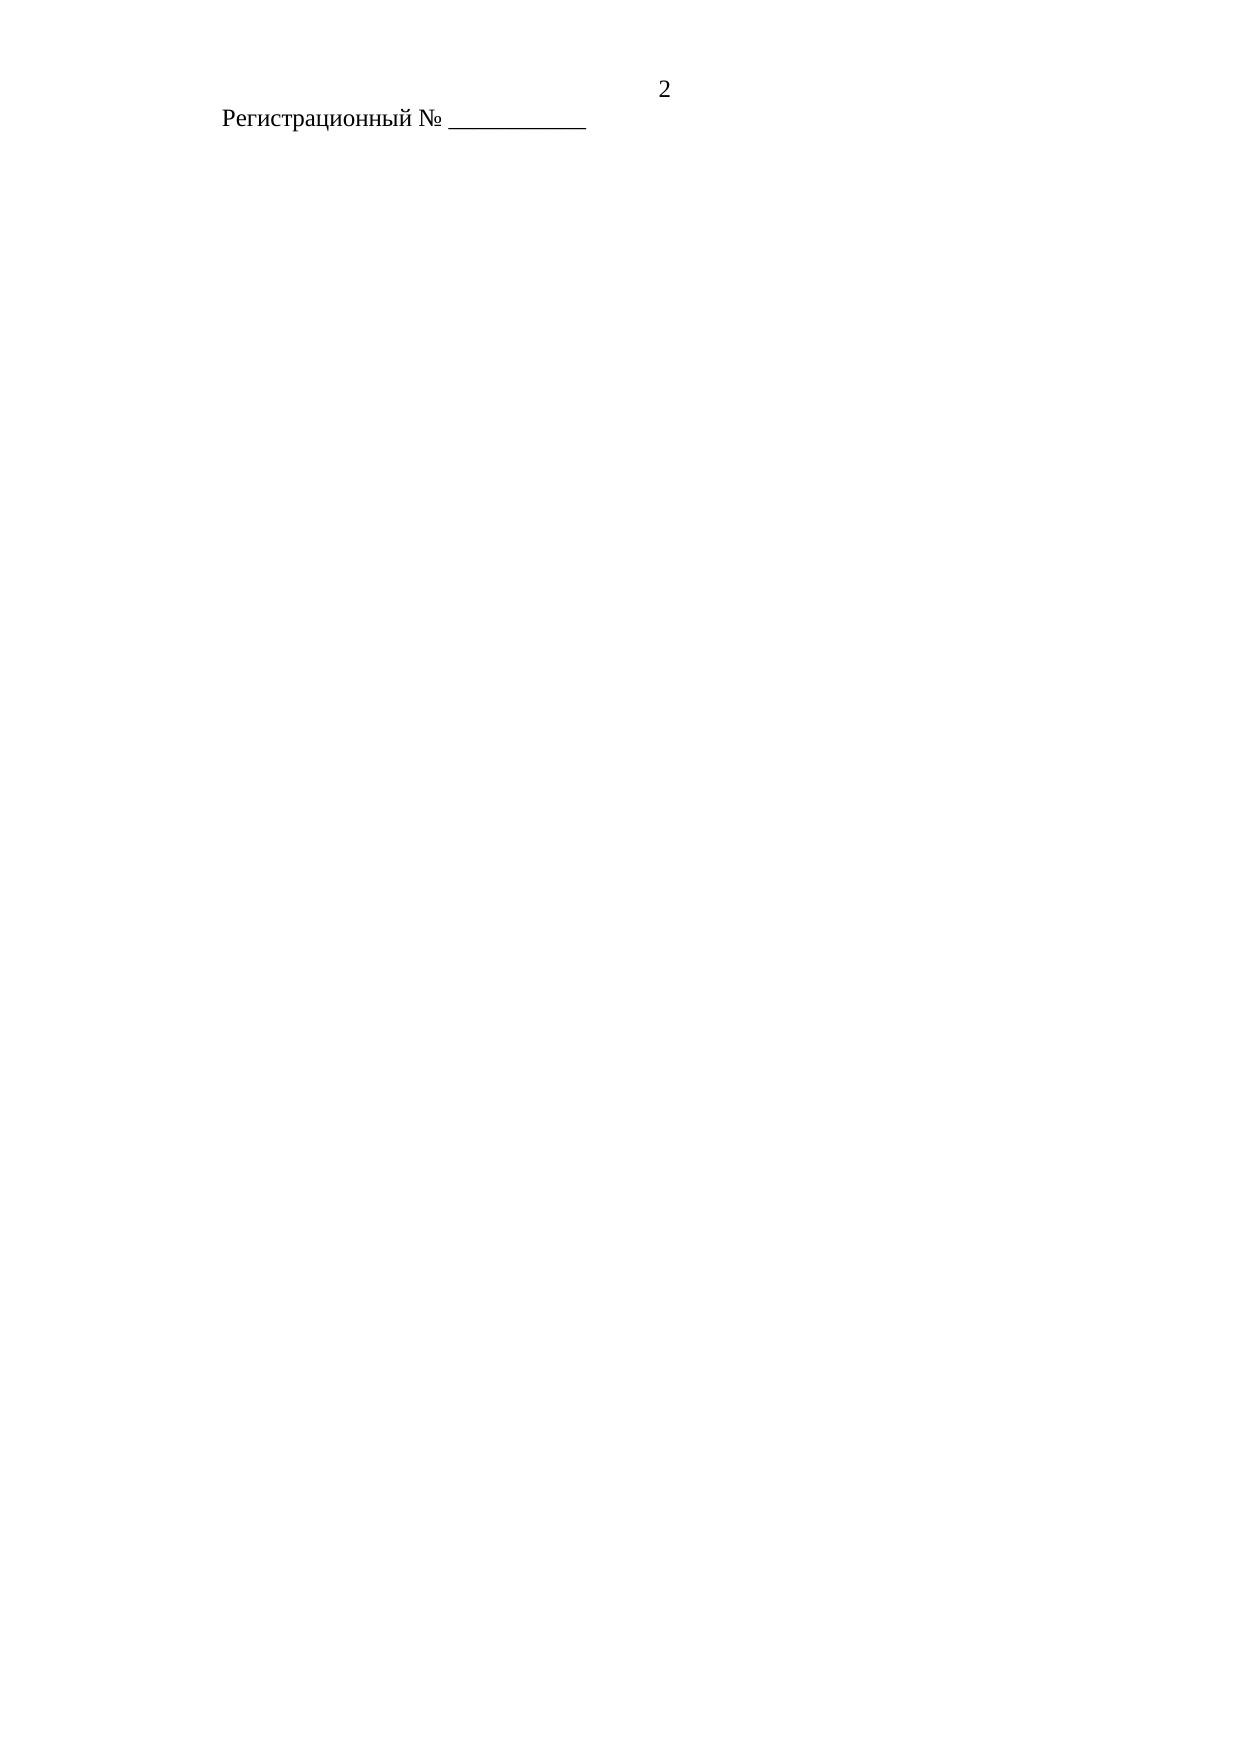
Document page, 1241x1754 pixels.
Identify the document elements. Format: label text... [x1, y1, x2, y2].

text Регистрационный № ___________ [148, 103, 1181, 131]
